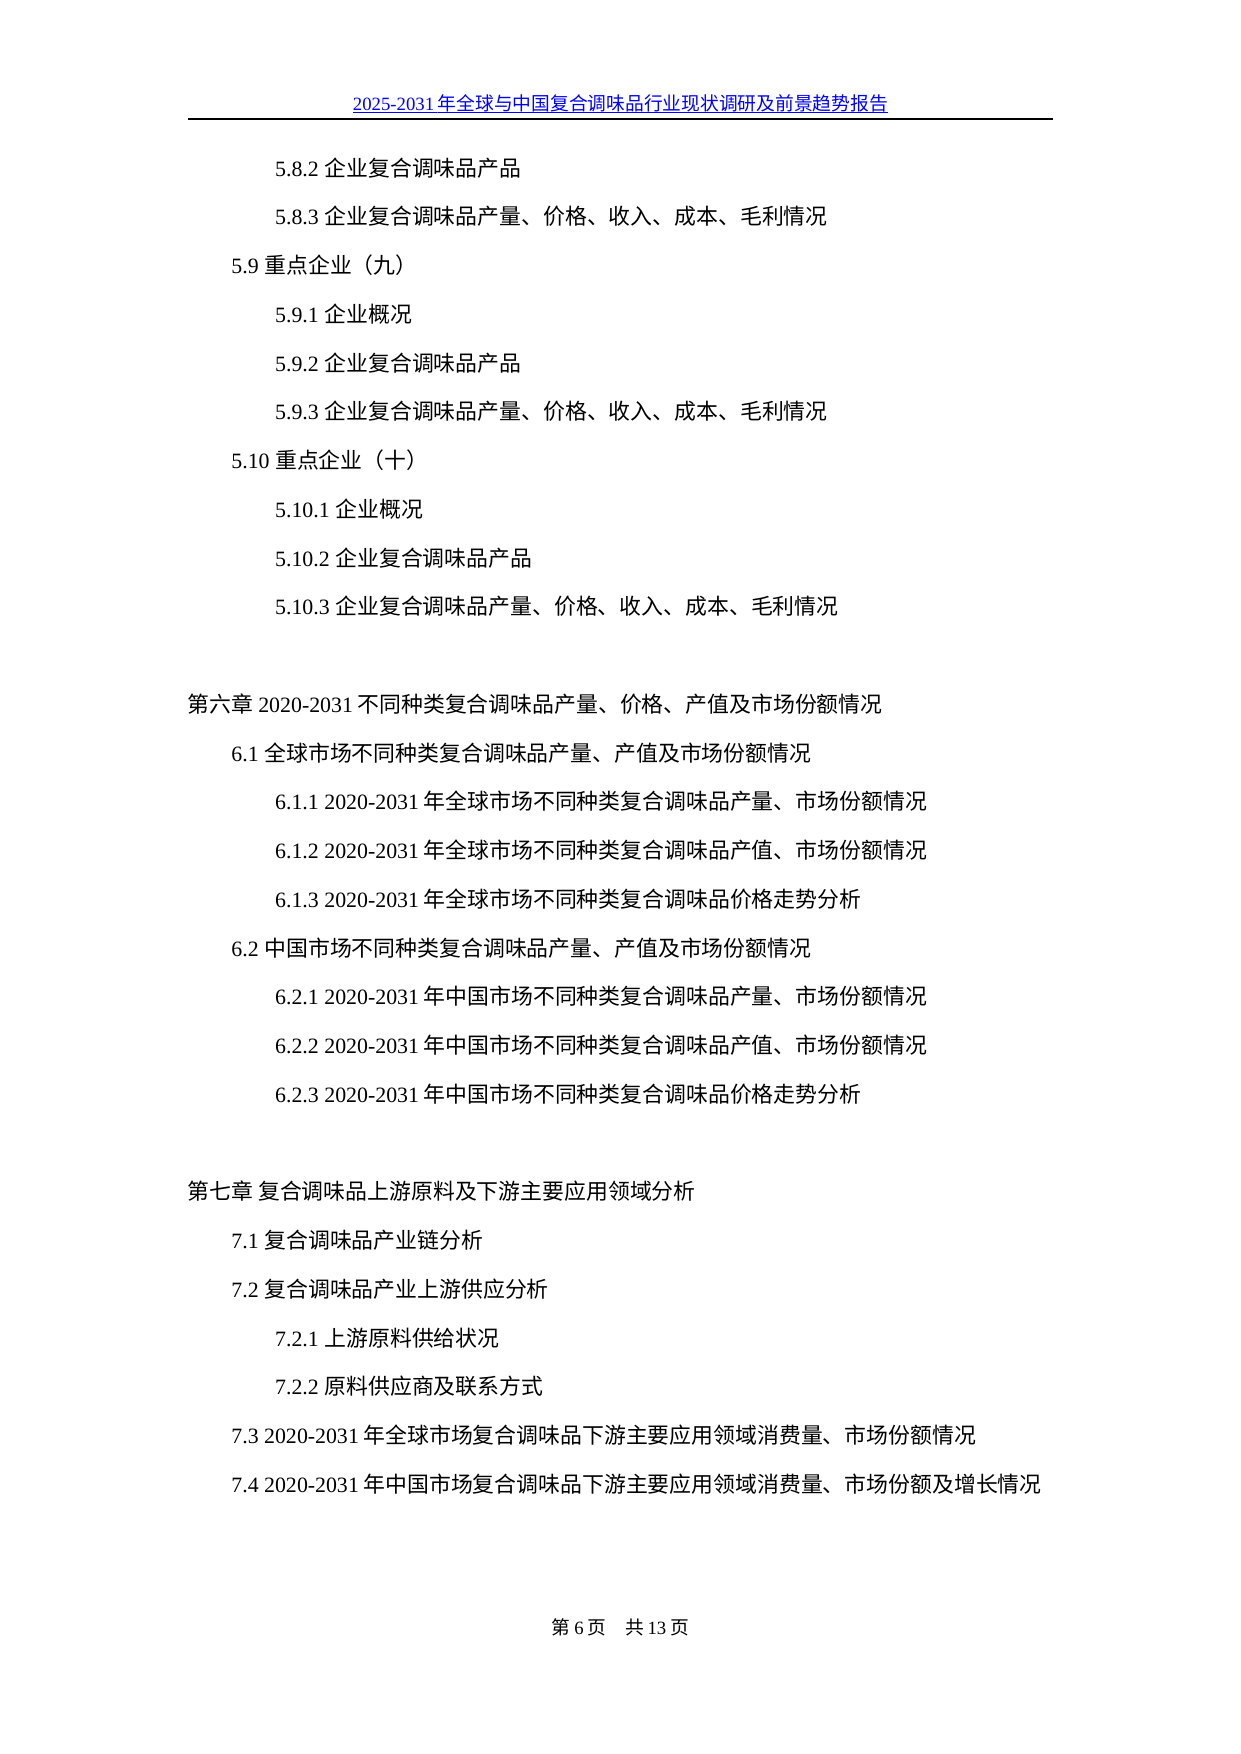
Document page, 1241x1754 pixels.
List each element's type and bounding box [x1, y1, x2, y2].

text [187, 150, 1053, 1499]
